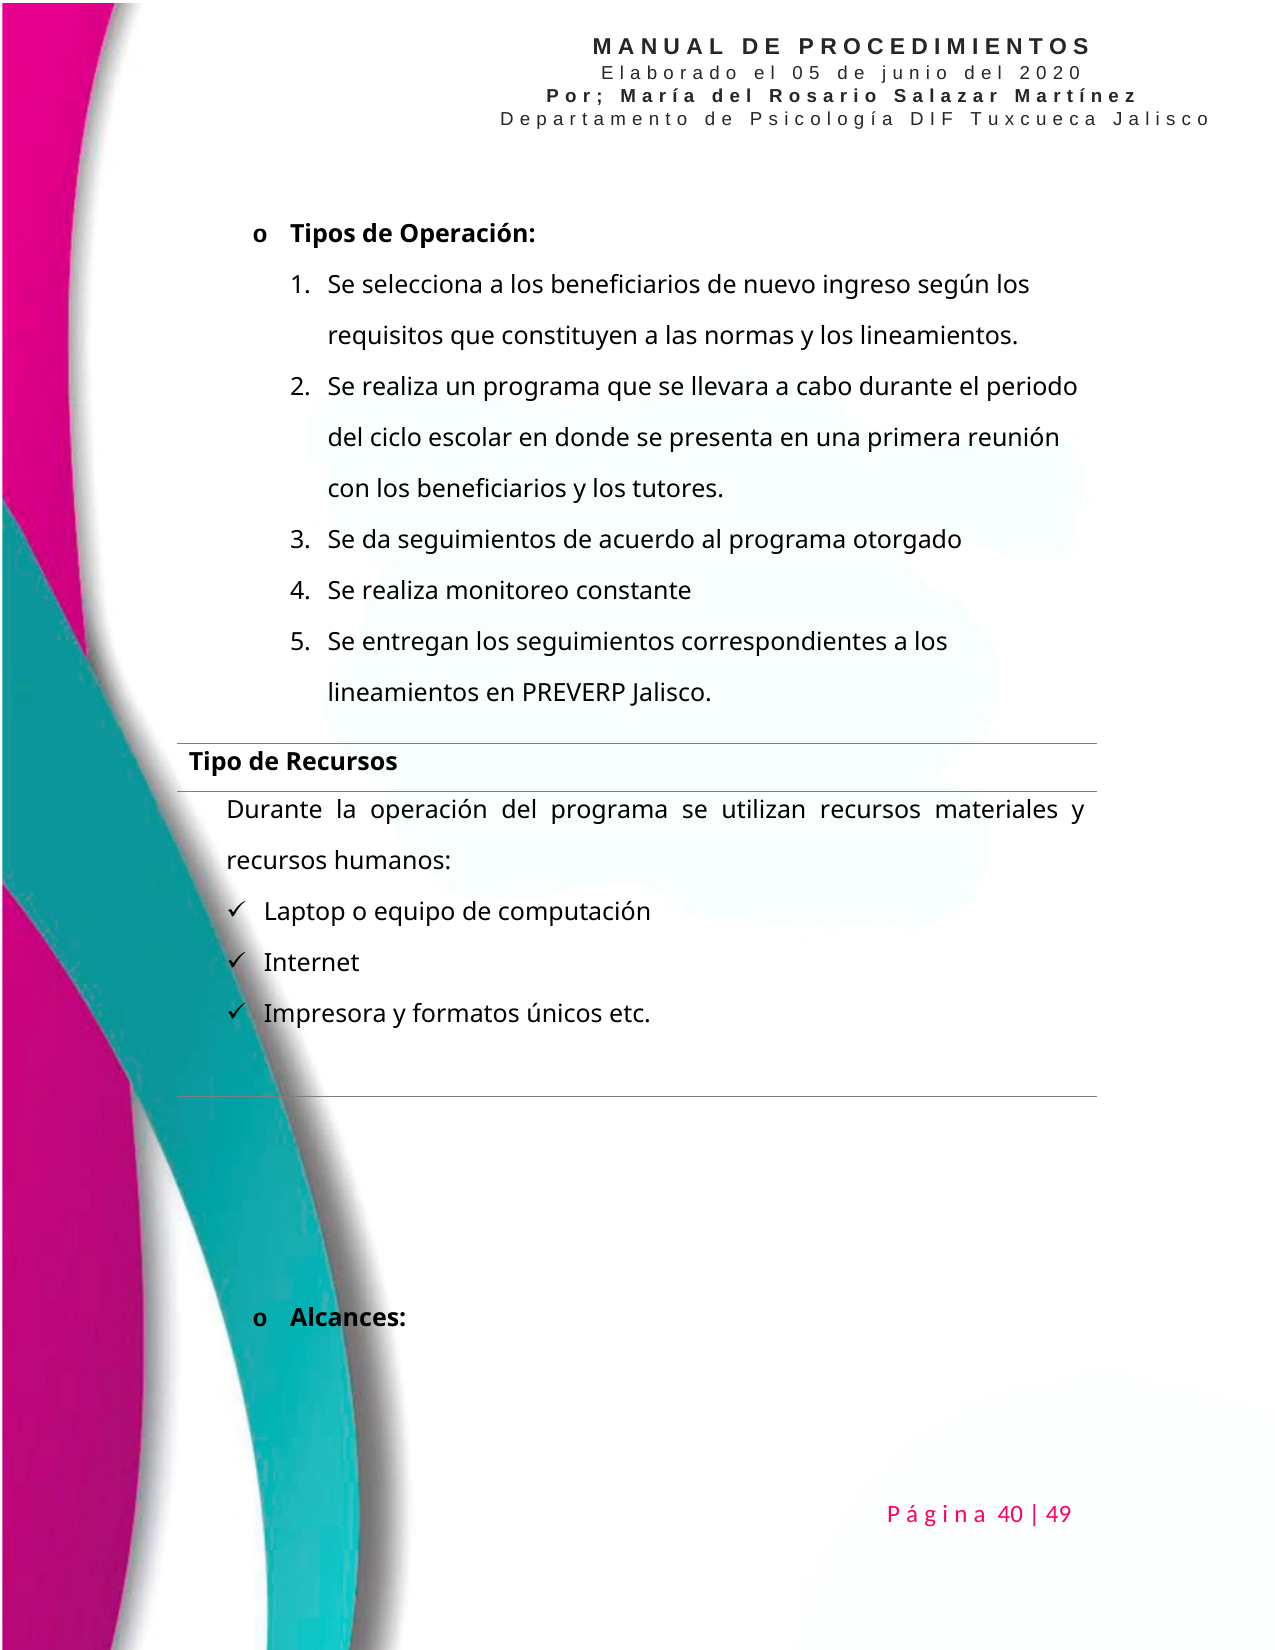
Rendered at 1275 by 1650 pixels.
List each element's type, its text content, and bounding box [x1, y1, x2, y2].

list Tipos de Operación: [252, 215, 1098, 249]
picture [2, 3, 1275, 1650]
list Se selecciona a los beneficiarios de nuevo ingreso según los requisitos que constituyen a las normas y los lineamientos. [290, 267, 1098, 352]
list Se da seguimientos de acuerdo al programa otorgado [290, 522, 1098, 556]
list Alcances: [252, 1300, 1098, 1334]
table_cell Durante la operación del programa se utilizan recursos materiales y recursos humanos: Laptop o equipo de computación Internet Impresora y formatos únicos etc. [177, 792, 1097, 1096]
table_header Tipo de Recursos [177, 744, 1097, 791]
list Se realiza monitoreo constante [290, 573, 1098, 607]
list Se entregan los seguimientos correspondientes a los lineamientos en PREVERP Jalisco. [290, 624, 1098, 709]
list Se realiza un programa que se llevara a cabo durante el periodo del ciclo escolar en donde se presenta en una primera reunión con los beneficiarios y los tutores. [290, 369, 1098, 505]
